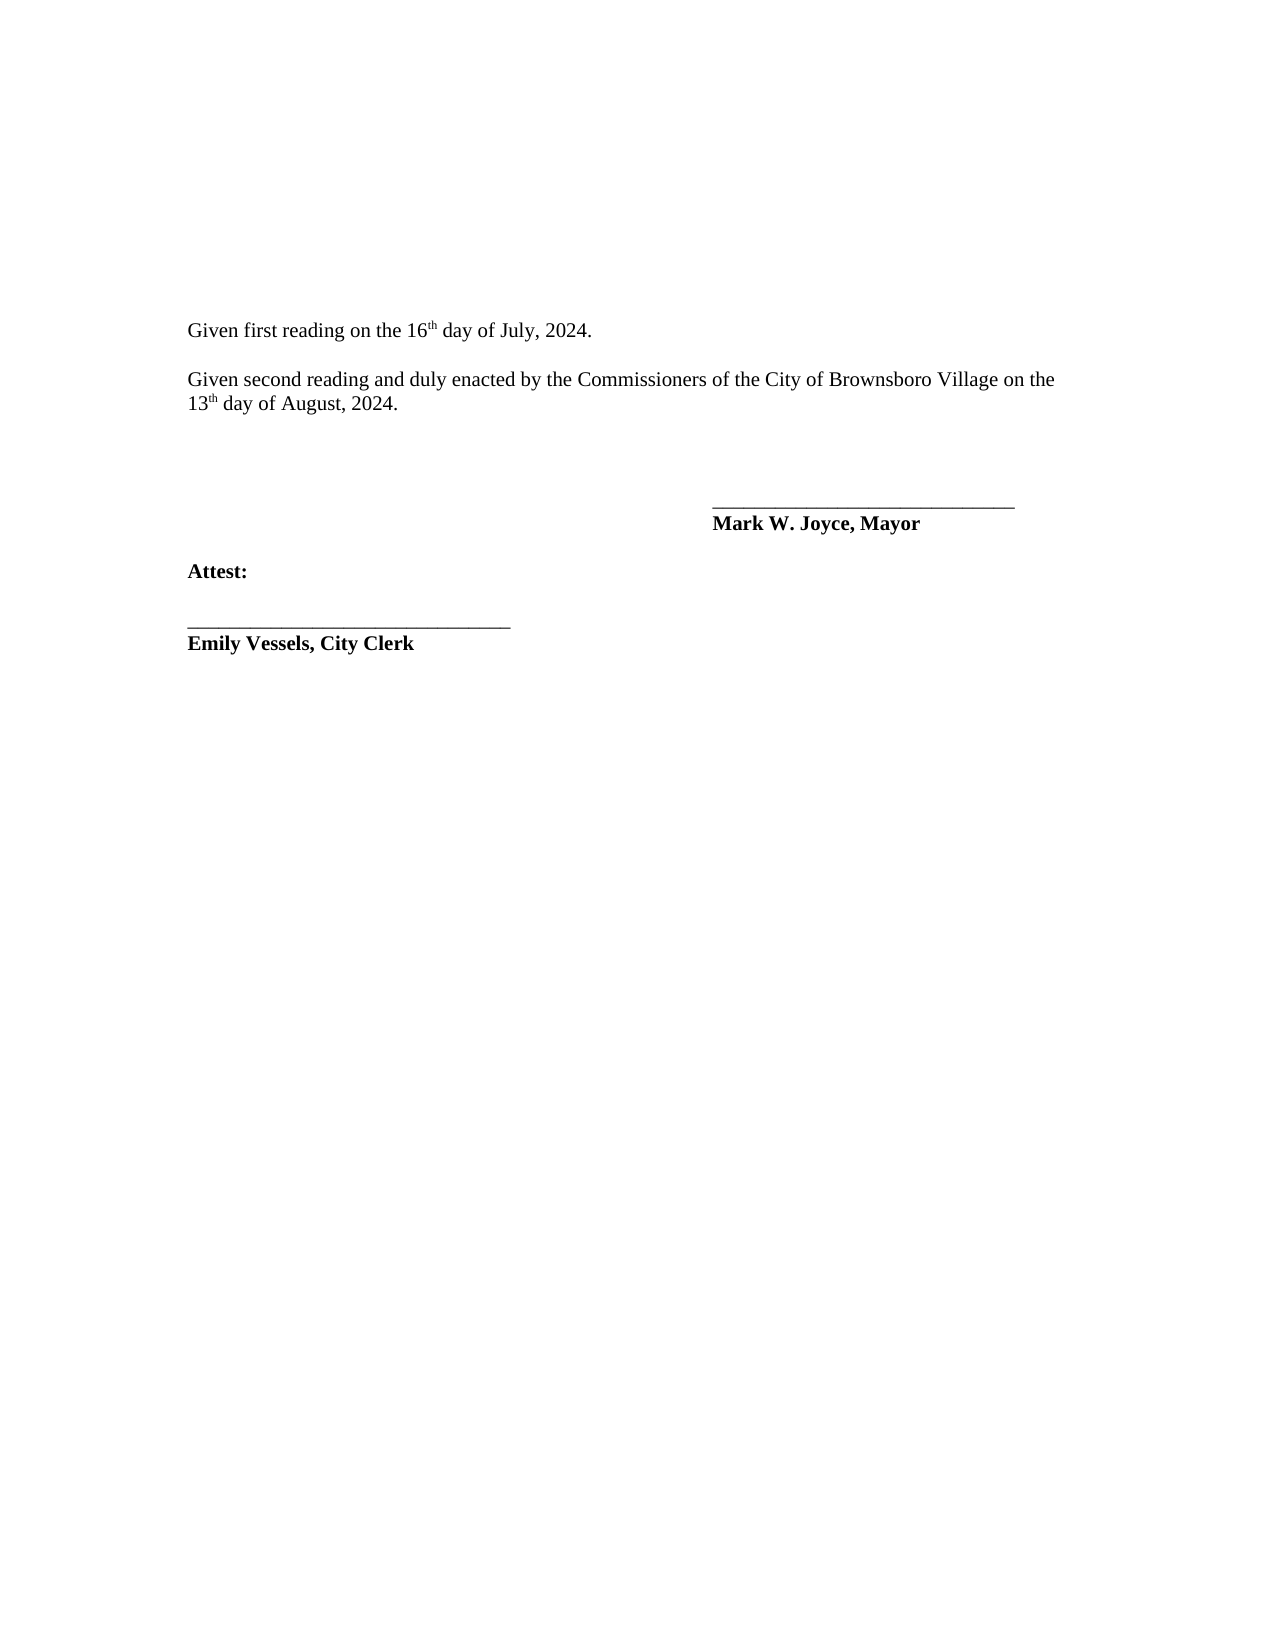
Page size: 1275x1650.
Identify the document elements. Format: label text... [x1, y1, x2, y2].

text _____________________________ [187, 487, 1087, 511]
text Given second reading and duly enacted by the Commissioners of the City of Brownsboro Village on the 13th day of August, 2024. [187, 367, 1087, 415]
text _______________________________ [187, 607, 1087, 631]
text Mark W. Joyce, Mayor [187, 511, 1087, 535]
text Attest: [187, 559, 1087, 583]
text Emily Vessels, City Clerk [187, 631, 1087, 655]
text Given first reading on the 16th day of July, 2024. [187, 318, 1087, 342]
